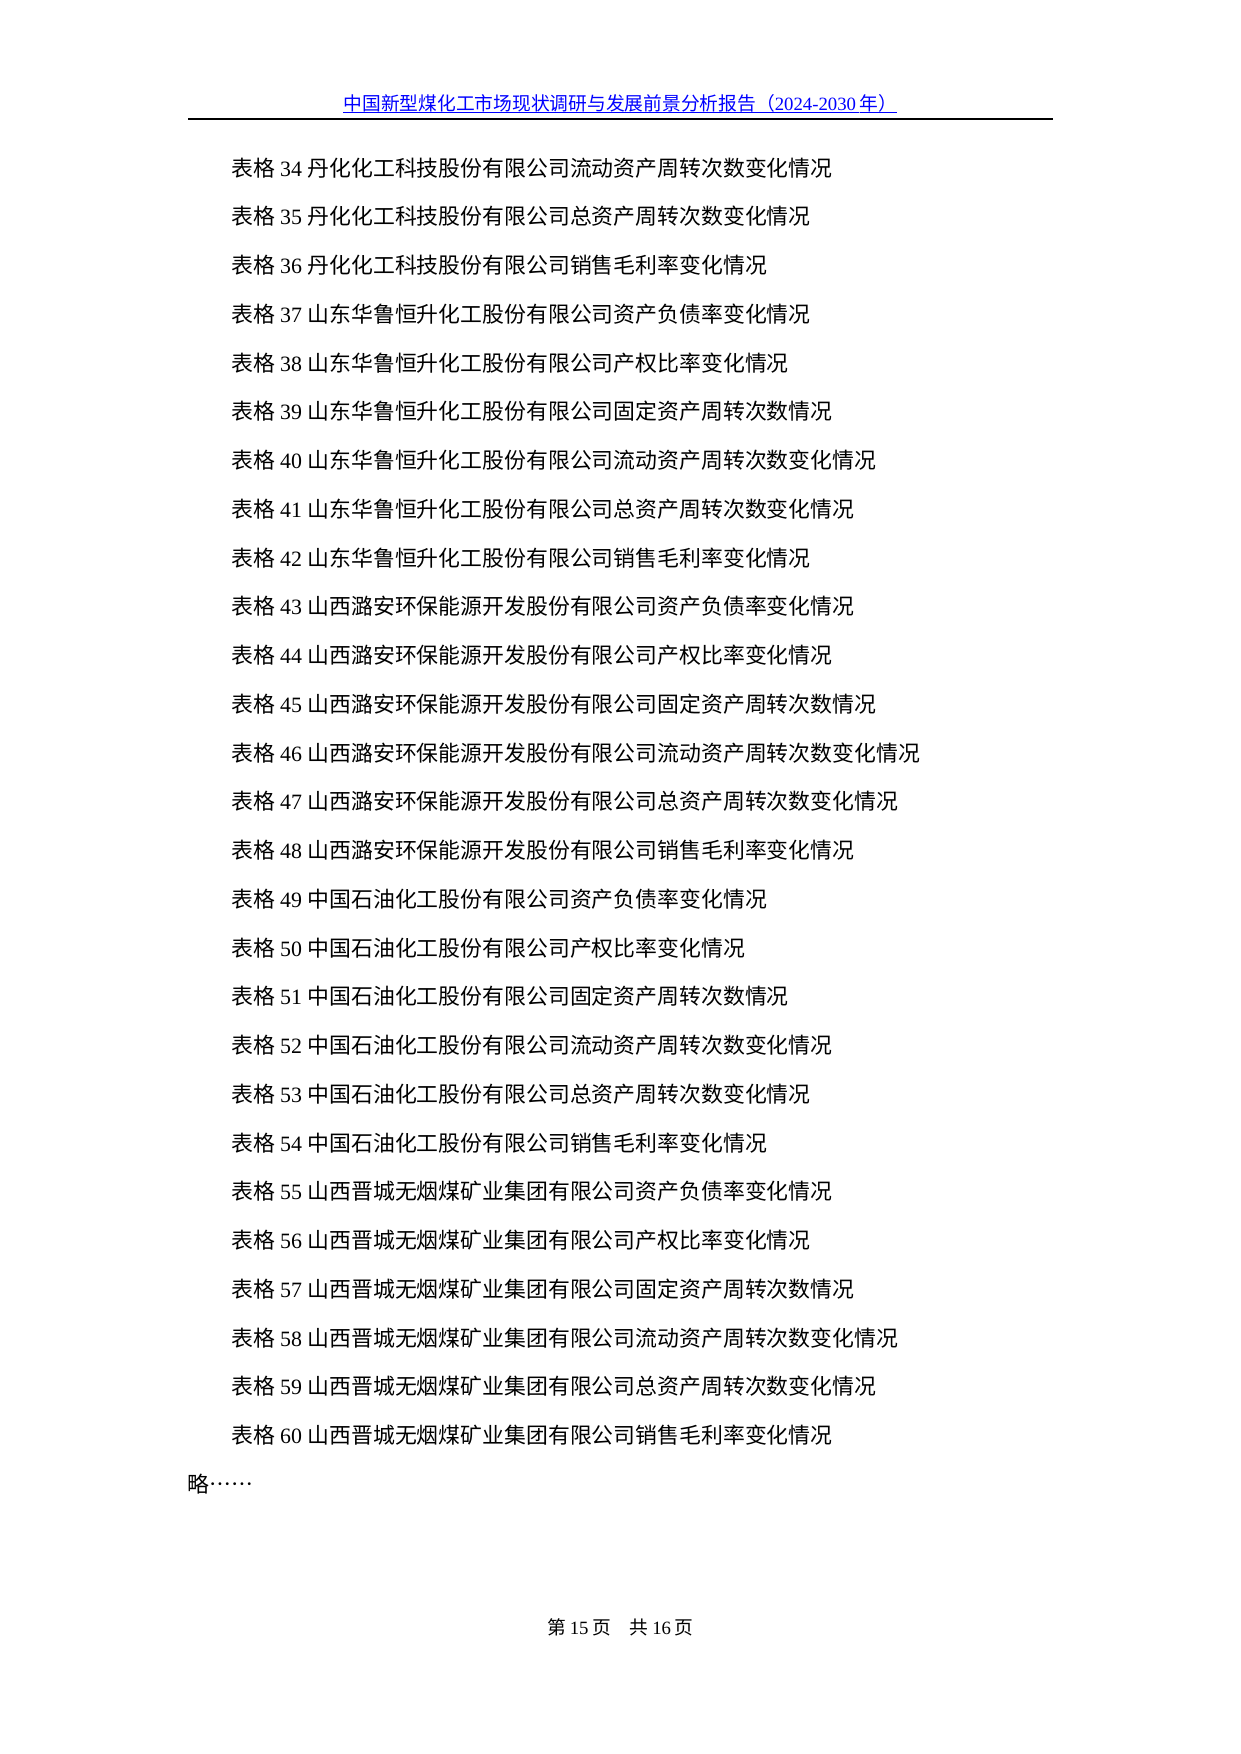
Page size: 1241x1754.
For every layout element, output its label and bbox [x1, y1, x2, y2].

text [187, 150, 1053, 1499]
